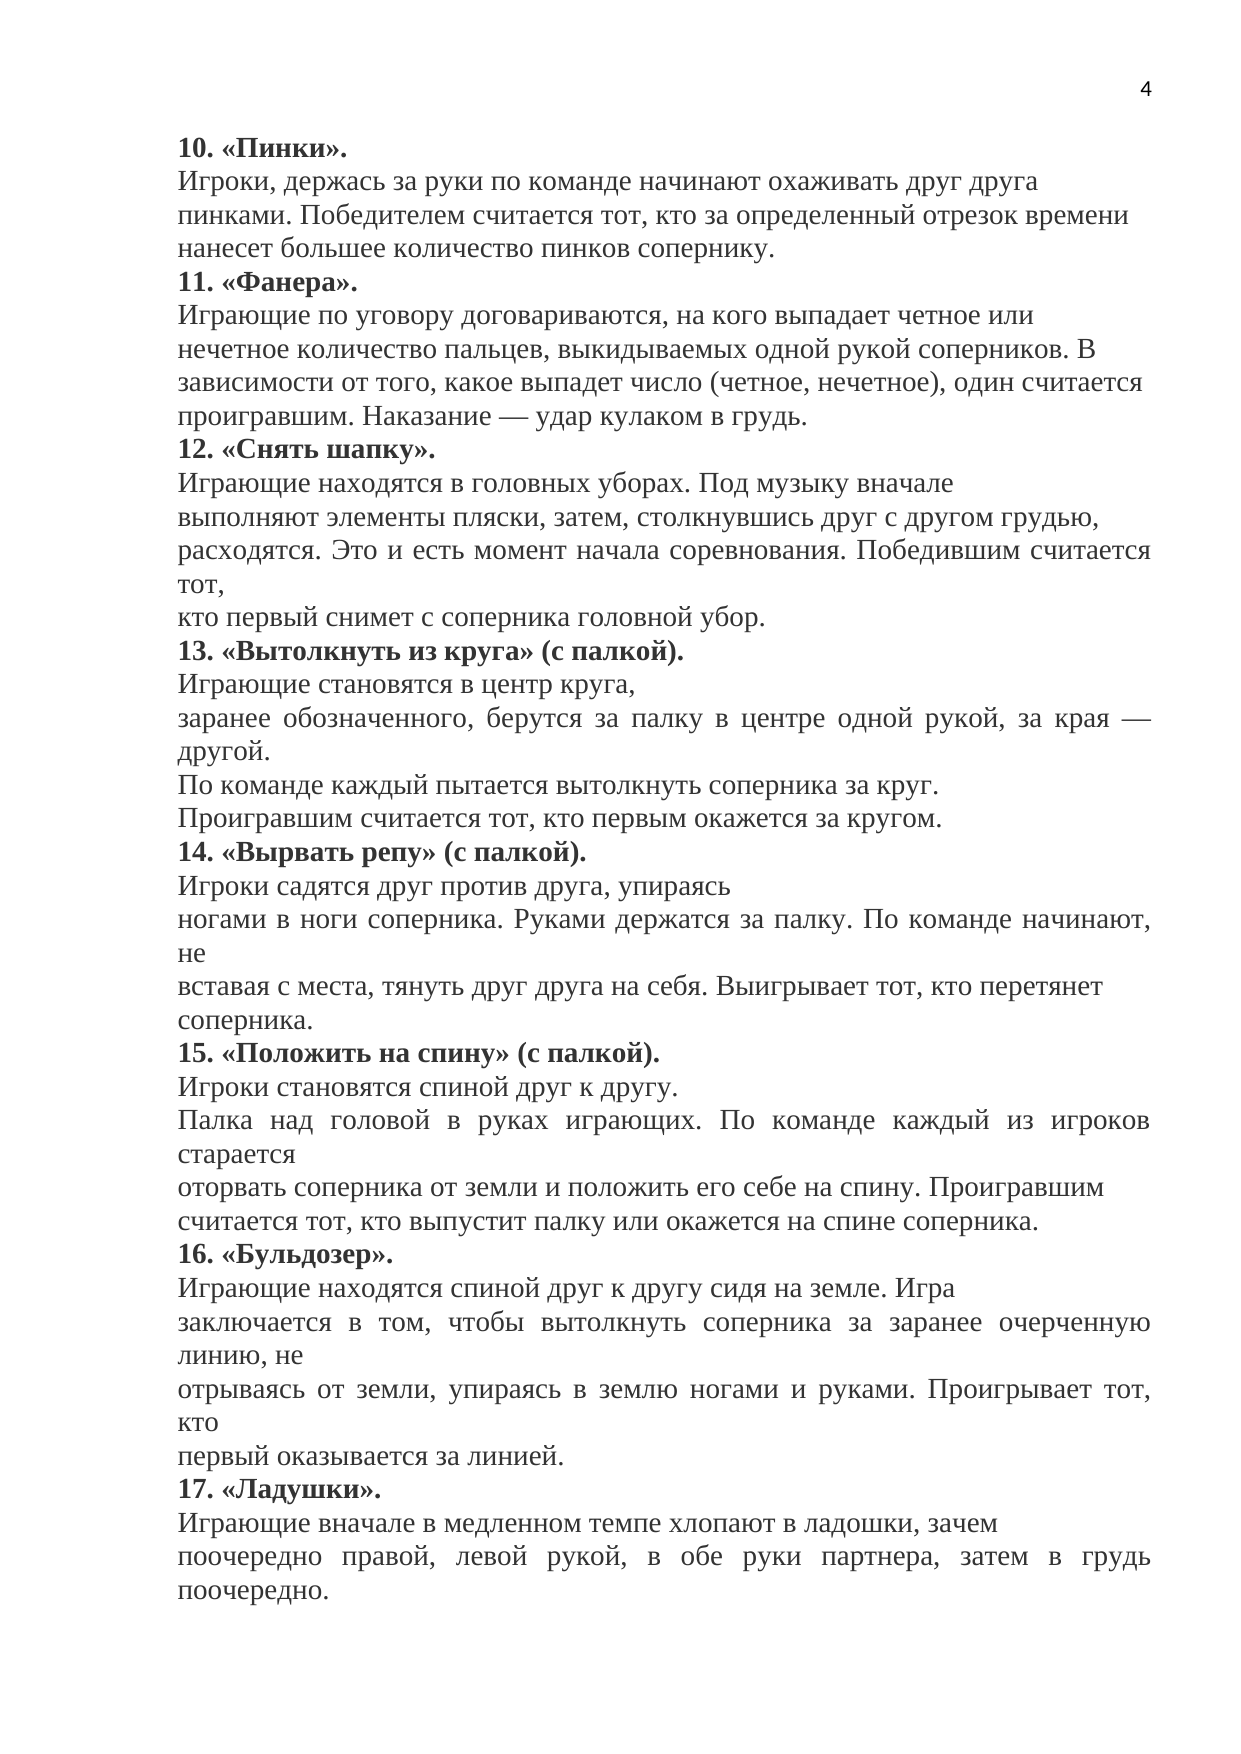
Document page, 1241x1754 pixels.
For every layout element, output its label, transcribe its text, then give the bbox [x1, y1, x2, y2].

text зависимости от того, какое выпадет число (четное, нечетное), один считается [177, 364, 1152, 398]
text нечетное количество пальцев, выкидываемых одной рукой соперников. В [177, 331, 1152, 364]
text отрываясь от земли, упираясь в землю ногами и руками. Проигрывает тот, кто [177, 1371, 1152, 1438]
text выполняют элементы пляски, затем, столкнувшись друг с другом грудью, [177, 499, 1152, 532]
text поочередно правой, левой рукой, в обе руки партнера, затем в грудь поочередно. [177, 1538, 1152, 1606]
text 15. «Положить на спину» (с палкой). [177, 1035, 1152, 1069]
text оторвать соперника от земли и положить его себе на спину. Проигравшим [177, 1169, 1152, 1203]
text считается тот, кто выпустит палку или окажется на спине соперника. [177, 1203, 1152, 1237]
text Играющие находятся спиной друг к другу сидя на земле. Игра [177, 1270, 1152, 1304]
text Игроки становятся спиной друг к другу. [177, 1069, 1152, 1102]
text ногами в ноги соперника. Руками держатся за палку. По команде начинают, не [177, 901, 1152, 968]
text нанесет большее количество пинков сопернику. [177, 230, 1152, 264]
text проигравшим. Наказание — удар кулаком в грудь. [177, 398, 1152, 432]
text 11. «Фанера». [177, 264, 1152, 297]
text заранее обозначенного, берутся за палку в центре одной рукой, за края — другой. [177, 700, 1152, 767]
text первый оказывается за линией. [177, 1438, 1152, 1471]
text пинками. Победителем считается тот, кто за определенный отрезок времени [177, 197, 1152, 230]
text соперника. [177, 1002, 1152, 1035]
text Проигравшим считается тот, кто первым окажется за кругом. [177, 801, 1152, 834]
text расходятся. Это и есть момент начала соревнования. Победившим считается тот, [177, 532, 1152, 599]
text 16. «Бульдозер». [177, 1237, 1152, 1270]
text Играющие по уговору договариваются, на кого выпадает четное или [177, 297, 1152, 331]
text По команде каждый пытается вытолкнуть соперника за круг. [177, 767, 1152, 801]
text Игроки садятся друг против друга, упираясь [177, 868, 1152, 901]
text Играющие вначале в медленном темпе хлопают в ладошки, зачем [177, 1505, 1152, 1538]
text Игроки, держась за руки по команде начинают охаживать друг друга [177, 163, 1152, 197]
text вставая с места, тянуть друг друга на себя. Выигрывает тот, кто перетянет [177, 968, 1152, 1002]
text 12. «Снять шапку». [177, 432, 1152, 465]
text Играющие становятся в центр круга, [177, 666, 1152, 700]
text 17. «Ладушки». [177, 1471, 1152, 1505]
text заключается в том, чтобы вытолкнуть соперника за заранее очерченную линию, не [177, 1304, 1152, 1371]
text 13. «Вытолкнуть из круга» (с палкой). [177, 633, 1152, 666]
text 14. «Вырвать репу» (с палкой). [177, 834, 1152, 868]
text 10. «Пинки». [177, 130, 1152, 163]
text Палка над головой в руках играющих. По команде каждый из игроков старается [177, 1102, 1152, 1169]
text Играющие находятся в головных уборах. Под музыку вначале [177, 465, 1152, 499]
text кто первый снимет с соперника головной убор. [177, 599, 1152, 633]
